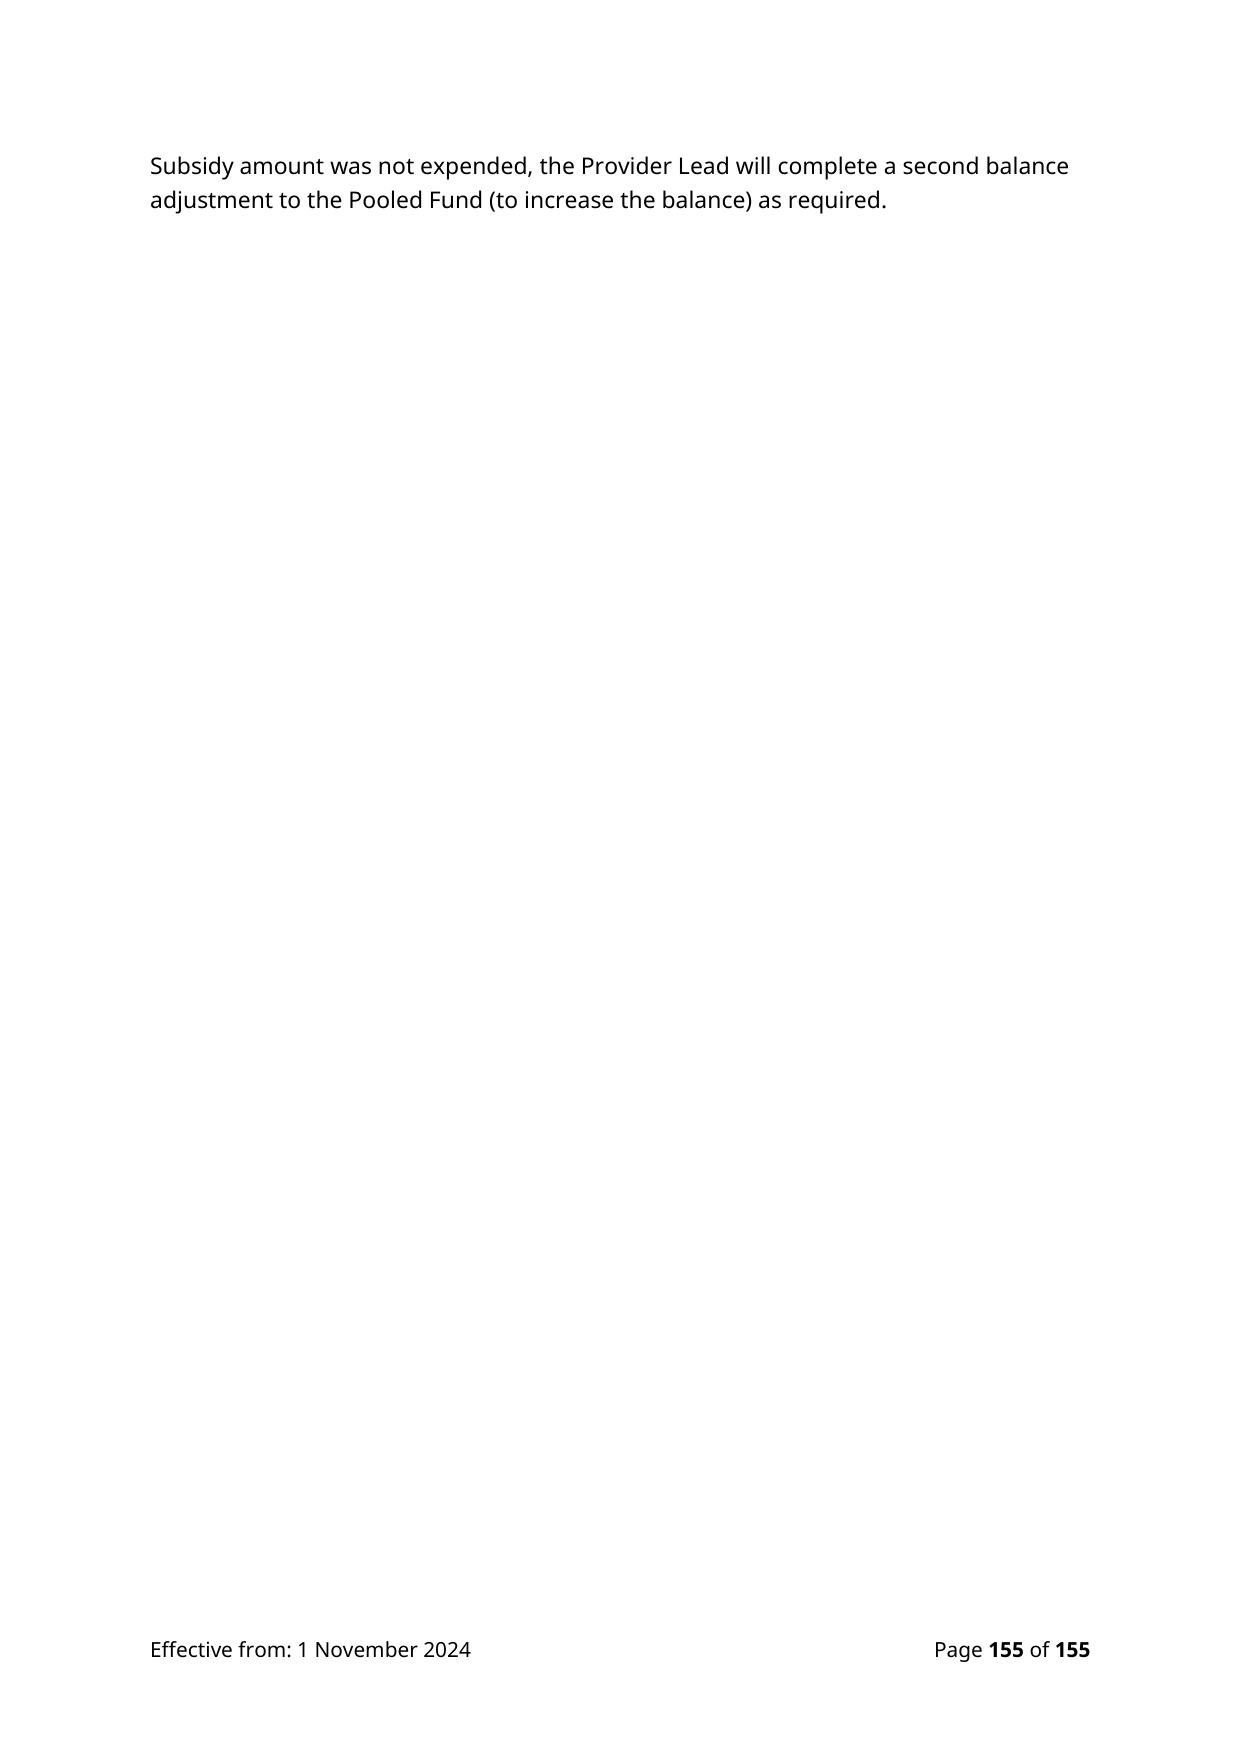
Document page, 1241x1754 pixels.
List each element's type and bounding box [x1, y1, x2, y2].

text [150, 150, 1090, 215]
